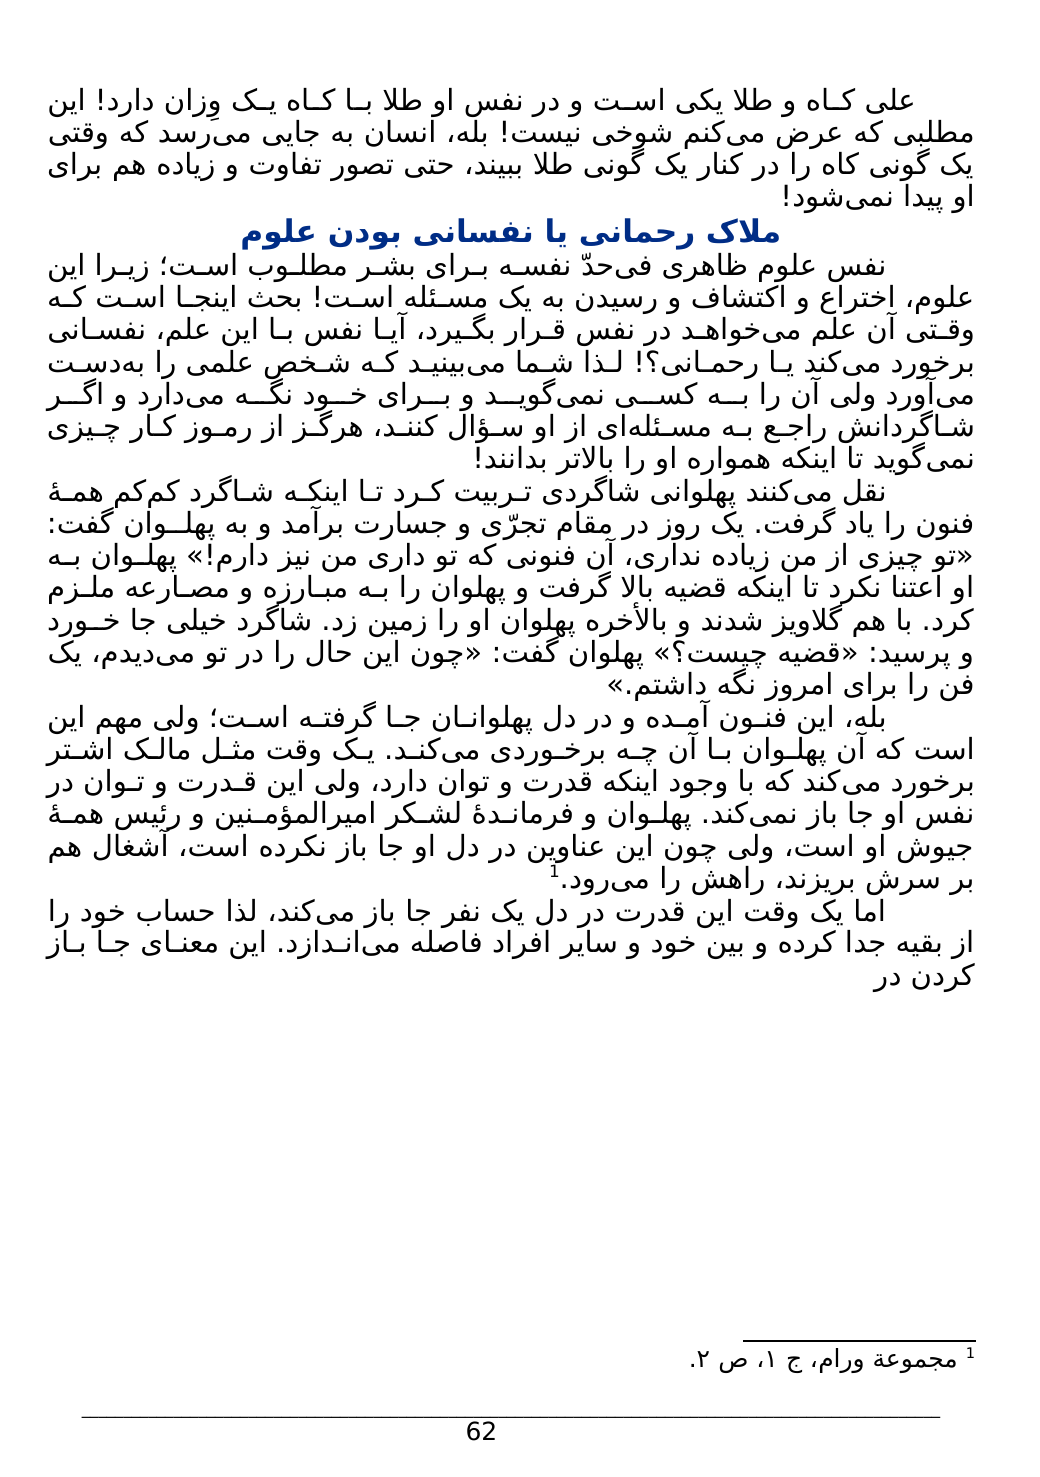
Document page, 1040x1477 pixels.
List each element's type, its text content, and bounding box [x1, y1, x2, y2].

text نقل می‌کنند پهلوانی شاگردی تربیت کرد تا اینکه شاگرد کم‌کم همۀ فنون را یاد گرفت. یک روز در مقام تجرّی و جسارت برآمد و به پهلوان گفت: «تو چیزی از من زیاده نداری، آن فنونی که تو داری من نیز دارم!» پهلوان به او اعتنا نکرد تا اینکه قضیه بالا گرفت و پهلوان را به مبارزه و مصارعه ملزم کرد. با هم گلاویز شدند و بالأخره پهلوان او را زمین زد. شاگرد خیلی جا خورد و پرسید: «قضیه چیست؟» پهلوان گفت: «چون این حال را در تو می‌دیدم، یک فن را برای امروز نگه داشتم.» [47, 476, 975, 702]
text علی کاه و طلا یکی است و در نفس او طلا با کاه یک وِزان دارد! این مطلبی که عرض می‌کنم شوخی نیست! بله، انسان به جایی می‌رسد که وقتی یک گونی کاه را در کنار یک گونی طلا ببیند، حتی تصور تفاوت و زیاده هم برای او پیدا نمی‌شود! [47, 84, 975, 213]
text نفس علوم ظاهری فی‌حدّ نفسه برای بشر مطلوب است؛ زیرا این علوم، اختراع و اکتشاف و رسیدن به یک مسئله است! بحث اینجا است که وقتی آن علم می‌خواهد در نفس قرار بگیرد، آیا نفس با این علم، نفسانی برخورد می‌کند یا رحمانی؟! لذا شما می‌بینید که شخص علمی را به‌دست می‌آورد ولی آن را به کسی نمی‌گوید و برای خود نگه می‌دارد و اگر شاگردانش راجع به مسئله‌ای از او سؤال کنند، هرگز از رموز کار چیزی نمی‌گوید تا اینکه همواره او را بالاتر بدانند! [47, 250, 975, 476]
text اما یک وقت این قدرت در دل یک نفر جا باز می‌کند، لذا حساب خود را از بقیه جدا کرده و بین خود و سایر افراد فاصله می‌اندازد. این معنای جا باز کردن در [47, 895, 975, 992]
text بله، این فنون آمده و در دل پهلوانان جا گرفته است؛ ولی مهم این است که آن پهلوان با آن چه برخوردی می‌کند. یک وقت مثل مالک اشتر برخورد می‌کند که با وجود اینکه قدرت و توان دارد، ولی این قدرت و توان در نفس او جا باز نمی‌کند. پهلوان و فرماندۀ لشکر امیرالمؤمنین و رئیس همۀ جیوش او است، ولی چون این عناوین در دل او جا باز نکرده است، آشغال هم بر سرش بریزند، راهش را می‌رود. [47, 702, 975, 895]
subtitle ملاک رحمانی یا نفسانی بودن علوم [47, 213, 975, 250]
